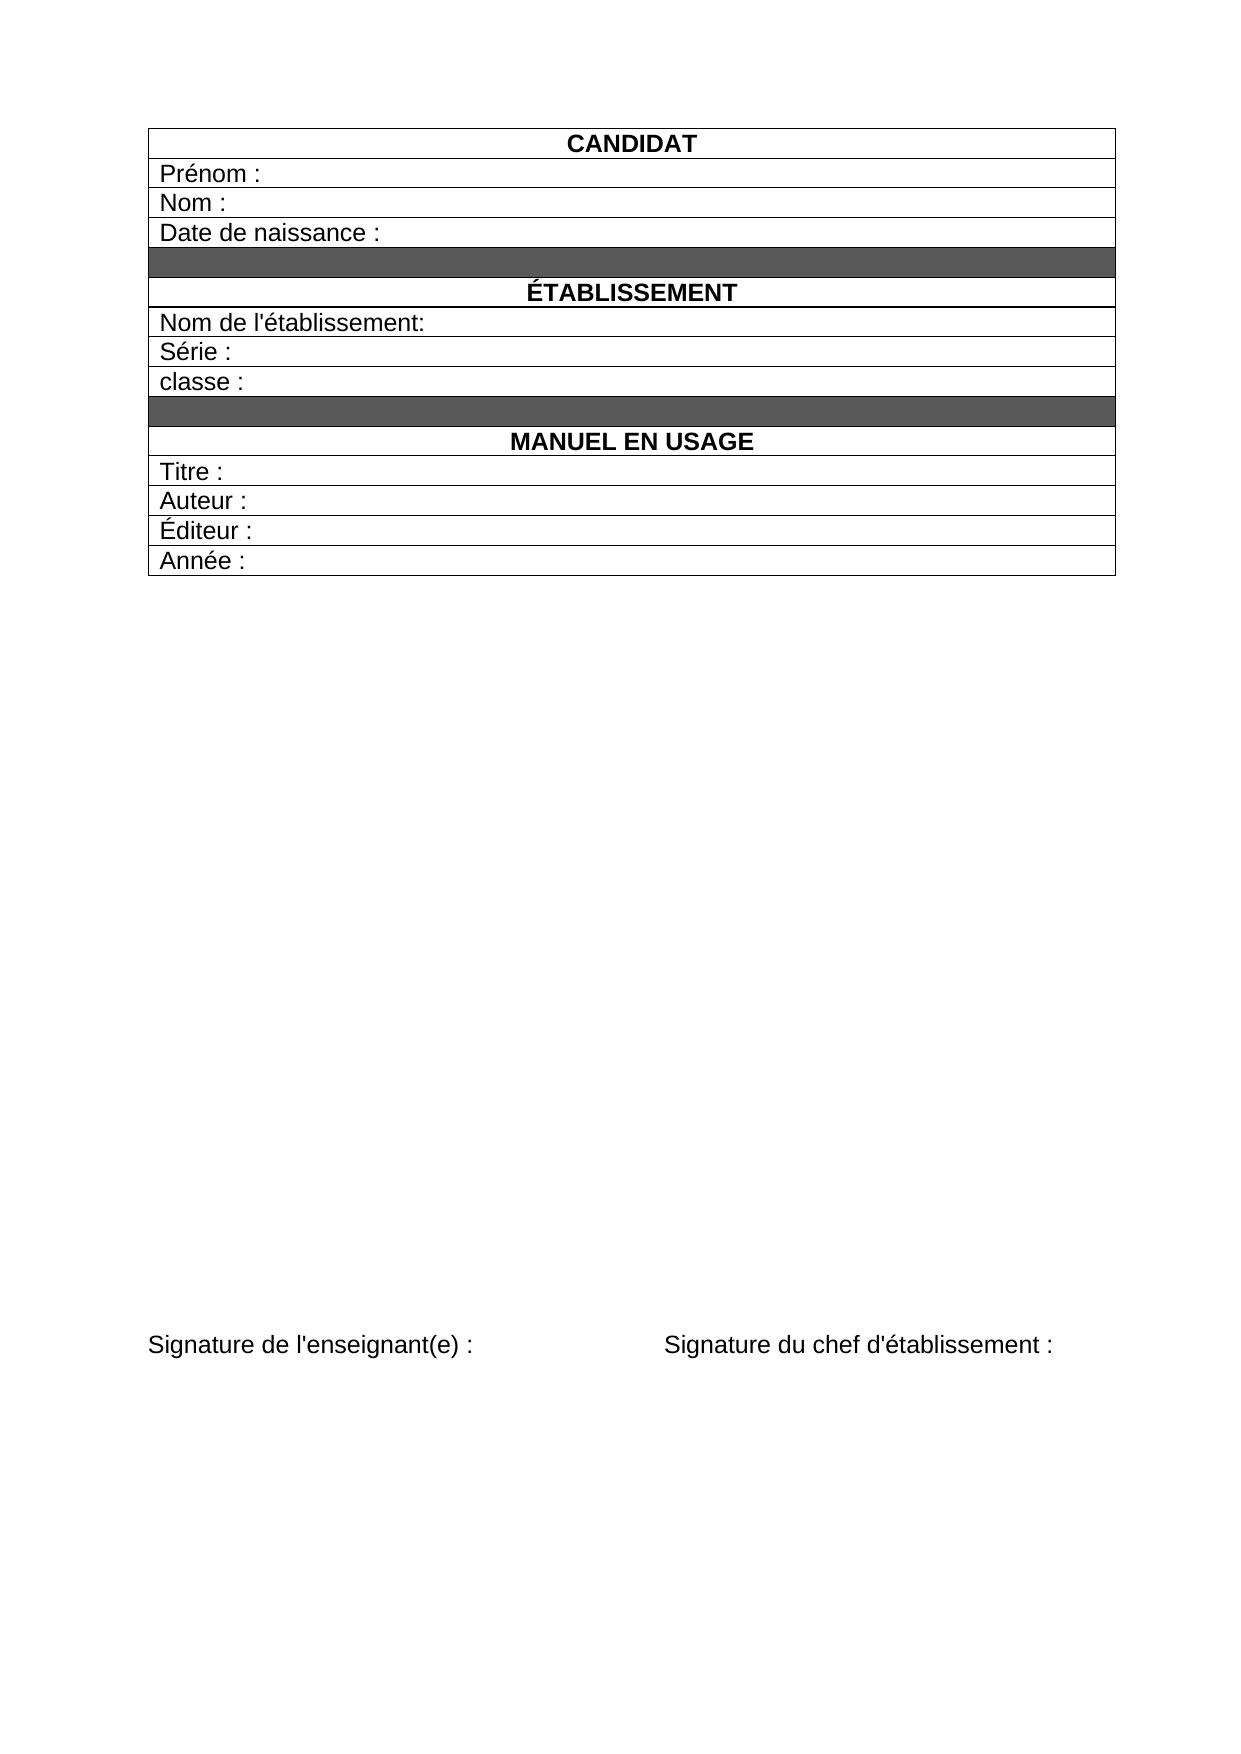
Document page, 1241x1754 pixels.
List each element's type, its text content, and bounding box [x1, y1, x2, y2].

table_cell [149, 248, 1115, 277]
table_cell ÉTABLISSEMENT [149, 278, 1115, 306]
text Signature de l'enseignant(e) : Signature du chef d'établissement : [148, 1329, 1093, 1358]
table_cell Année : [149, 546, 1115, 574]
table_cell Titre : [149, 456, 1115, 485]
table_cell Série : [149, 337, 1115, 366]
table_cell Prénom : [149, 159, 1115, 187]
table_cell Nom : [149, 188, 1115, 217]
table_cell Auteur : [149, 486, 1115, 515]
table_header CANDIDAT [149, 129, 1115, 157]
table_cell Nom de l'établissement: [149, 308, 1115, 336]
table_cell MANUEL EN USAGE [149, 427, 1115, 455]
table_cell classe : [149, 367, 1115, 396]
table_cell Éditeur : [149, 516, 1115, 545]
table_cell Date de naissance : [149, 218, 1115, 247]
table_cell [149, 397, 1115, 426]
